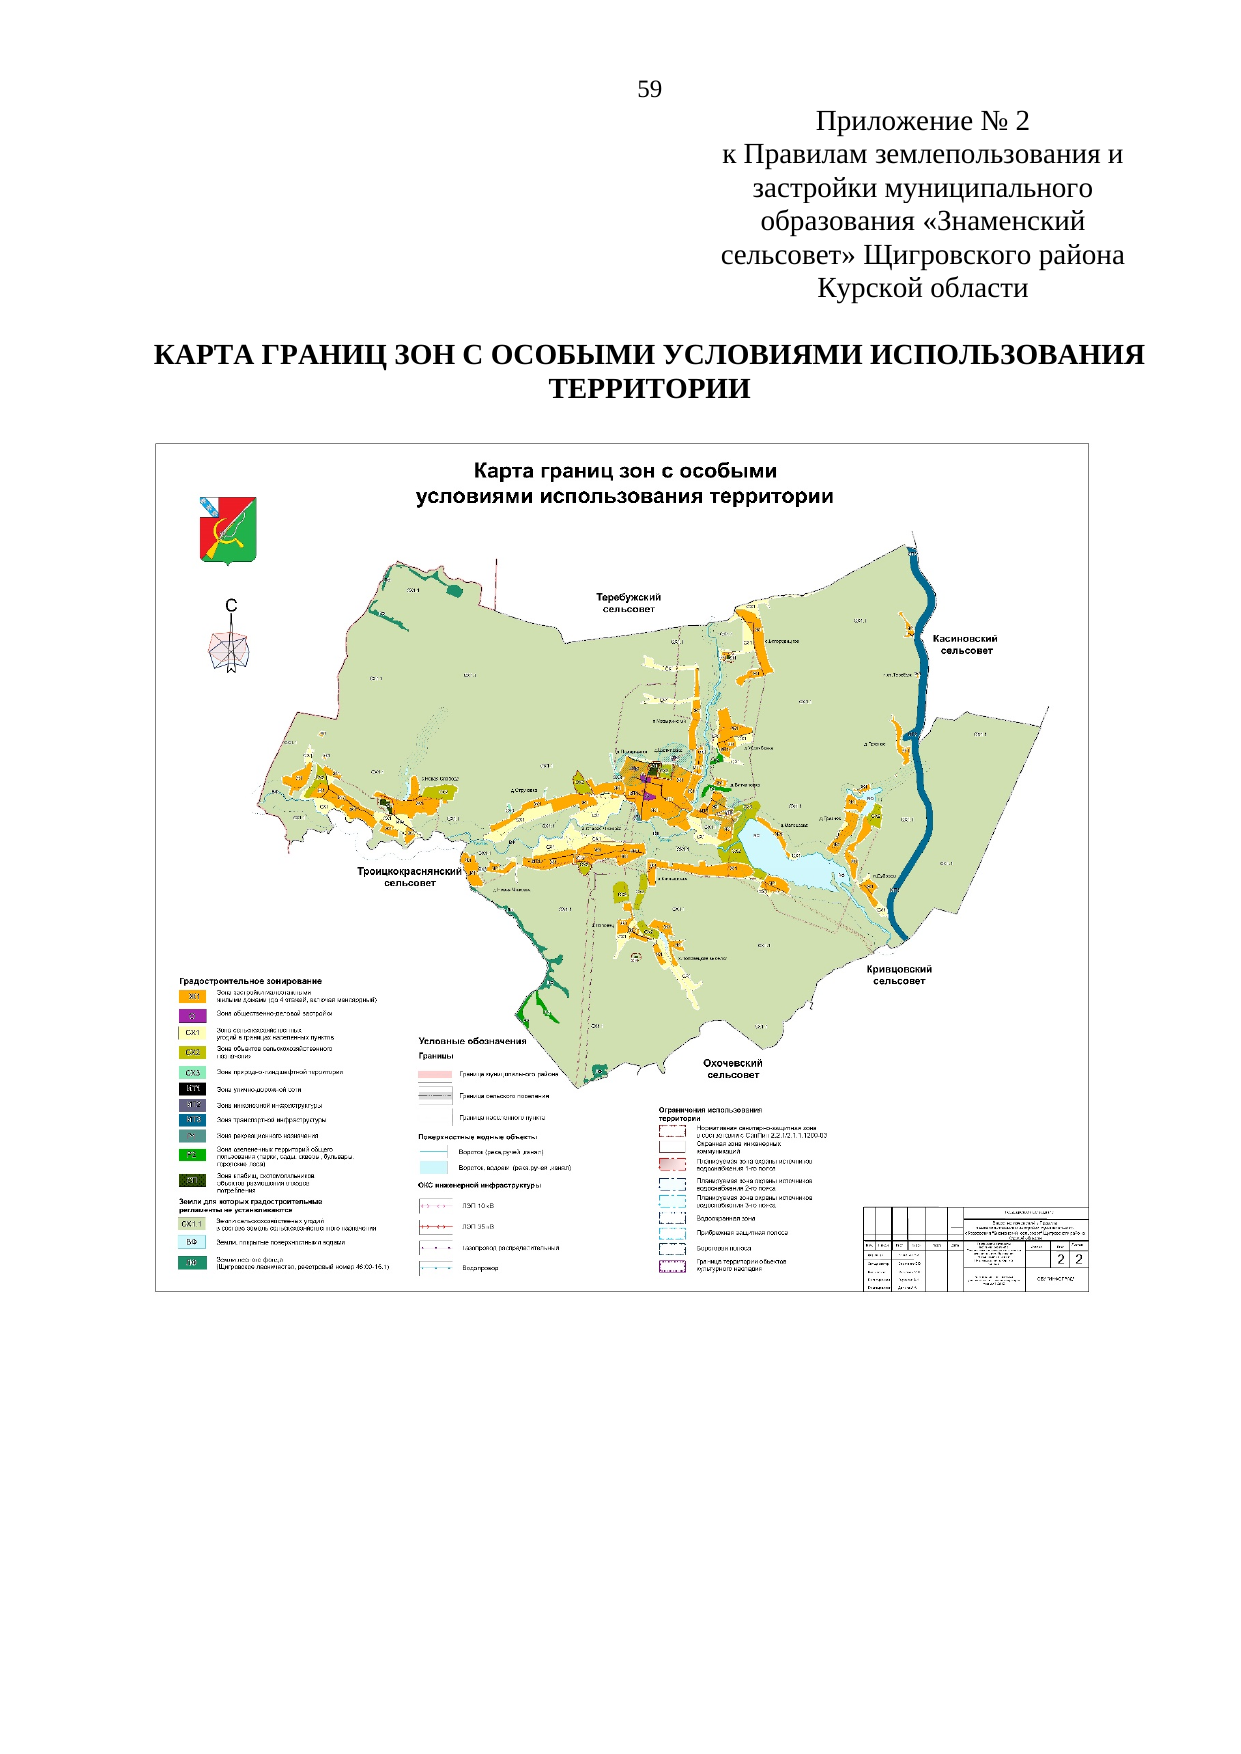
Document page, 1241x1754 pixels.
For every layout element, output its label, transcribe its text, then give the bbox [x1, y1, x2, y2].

text Приложение № 2 [694, 103, 1152, 136]
text к Правилам землепользования и застройки муниципального образования «Знаменский сельсовет» Щигровского района Курской области [694, 136, 1152, 304]
picture [147, 438, 1093, 1298]
text КАРТА ГРАНИЦ ЗОН С ОСОБЫМИ УСЛОВИЯМИ ИСПОЛЬЗОВАНИЯ ТЕРРИТОРИИ [148, 337, 1152, 404]
